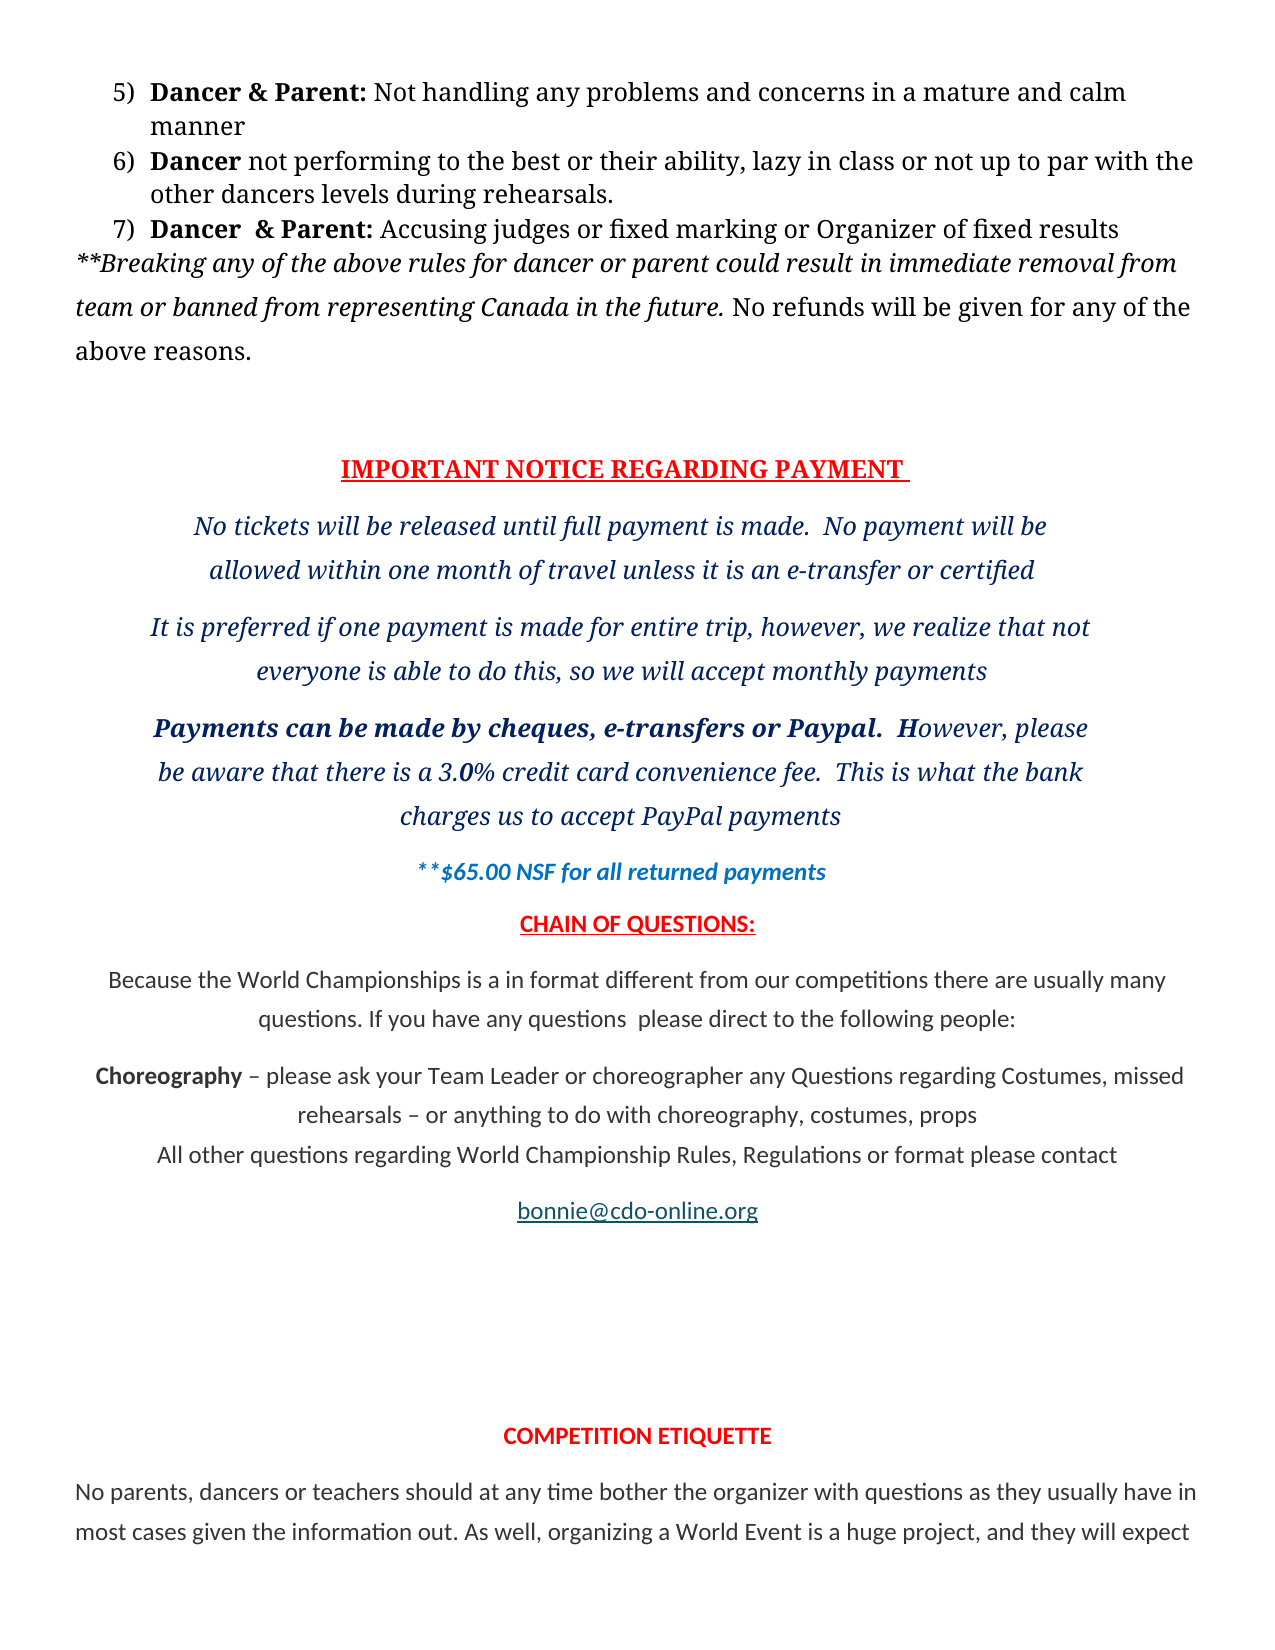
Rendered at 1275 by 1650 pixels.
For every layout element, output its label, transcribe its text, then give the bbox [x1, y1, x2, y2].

text COMPETITION ETIQUETTE [75, 1420, 1200, 1451]
text CHAIN OF QUESTIONS: [75, 908, 1200, 938]
text **$65.00 NSF for all returned payments [150, 856, 1094, 886]
text **Breaking any of the above rules for dancer or parent could result in immediate removal from team or banned from representing Canada in the future. No refunds will be given for any of the above reasons. [75, 245, 1200, 368]
text Because the World Championships is a in format different from our competitions there are usually many questions. If you have any questions please direct to the following people: [75, 964, 1200, 1034]
list Dancer not performing to the best or their ability, lazy in class or not up to par with the other dancers levels during rehearsals. [112, 143, 1200, 211]
text Payments can be made by cheques, e-transfers or Paypal. However, please be aware that there is a 3.0% credit card convenience fee. This is what the bank charges us to accept PayPal payments [150, 710, 1094, 833]
text No tickets will be released until full payment is made. No payment will be allowed within one month of travel unless it is an e-transfer or certified [150, 508, 1094, 587]
list Dancer & Parent: Not handling any problems and concerns in a mature and calm manner [112, 75, 1200, 143]
text IMPORTANT NOTICE REGARDING PAYMENT [150, 452, 1094, 486]
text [75, 1477, 1200, 1547]
text bonnie@cdo-online.org [75, 1195, 1200, 1226]
text It is preferred if one payment is made for entire trip, however, we realize that not everyone is able to do this, so we will accept monthly payments [150, 609, 1094, 688]
list Dancer & Parent: Accusing judges or fixed marking or Organizer of fixed results [112, 211, 1200, 245]
text Choreography – please ask your Team Leader or choreographer any Questions regarding Costumes, missed rehearsals – or anything to do with choreography, costumes, props [75, 1060, 1200, 1130]
text All other questions regarding World Championship Rules, Regulations or format please contact [75, 1139, 1200, 1169]
